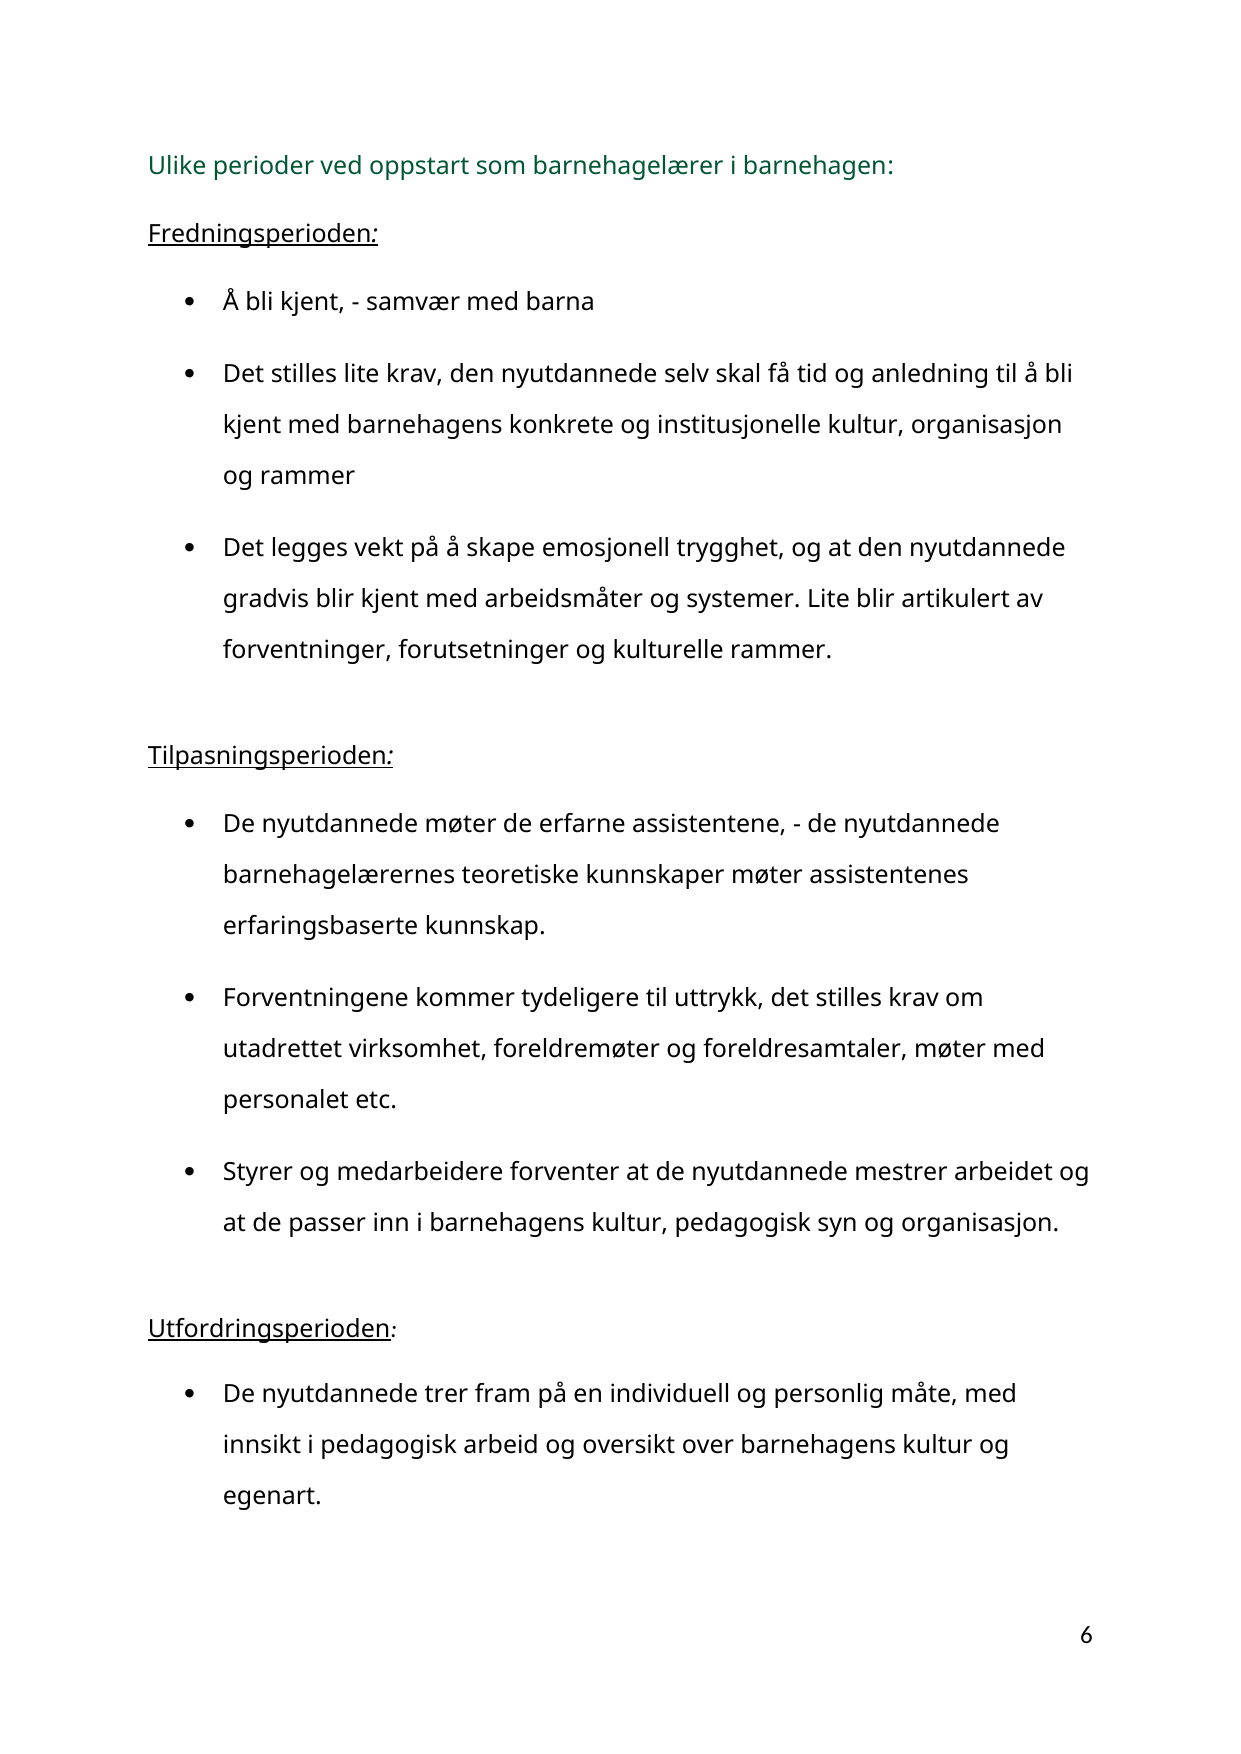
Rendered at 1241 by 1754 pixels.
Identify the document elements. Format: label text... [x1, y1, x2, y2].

list Det legges vekt på å skape emosjonell trygghet, og at den nyutdannede gradvis blir kjent med arbeidsmåter og systemer. Lite blir artikulert av forventninger, forutsetninger og kulturelle rammer. [185, 530, 1093, 666]
list Det stilles lite krav, den nyutdannede selv skal få tid og anledning til å bli kjent med barnehagens konkrete og institusjonelle kultur, organisasjon og rammer [185, 356, 1093, 492]
list Forventningene kommer tydeligere til uttrykk, det stilles krav om utadrettet virksomhet, foreldremøter og foreldresamtaler, møter med personalet etc. [185, 980, 1093, 1116]
subtitle Ulike perioder ved oppstart som barnehagelærer i barnehagen: [148, 148, 1093, 182]
list De nyutdannede trer fram på en individuell og personlig måte, med innsikt i pedagogisk arbeid og oversikt over barnehagens kultur og egenart. [185, 1375, 1093, 1511]
text Fredningsperioden: [148, 216, 1093, 250]
text Utfordringsperioden: [148, 1311, 1093, 1345]
list De nyutdannede møter de erfarne assistentene, - de nyutdannede barnehagelærernes teoretiske kunnskaper møter assistentenes erfaringsbaserte kunnskap. [185, 806, 1093, 942]
list Styrer og medarbeidere forventer at de nyutdannede mestrer arbeidet og at de passer inn i barnehagens kultur, pedagogisk syn og organisasjon. [185, 1154, 1093, 1239]
text Tilpasningsperioden: [148, 738, 1093, 772]
list Å bli kjent, - samvær med barna [185, 284, 1093, 318]
